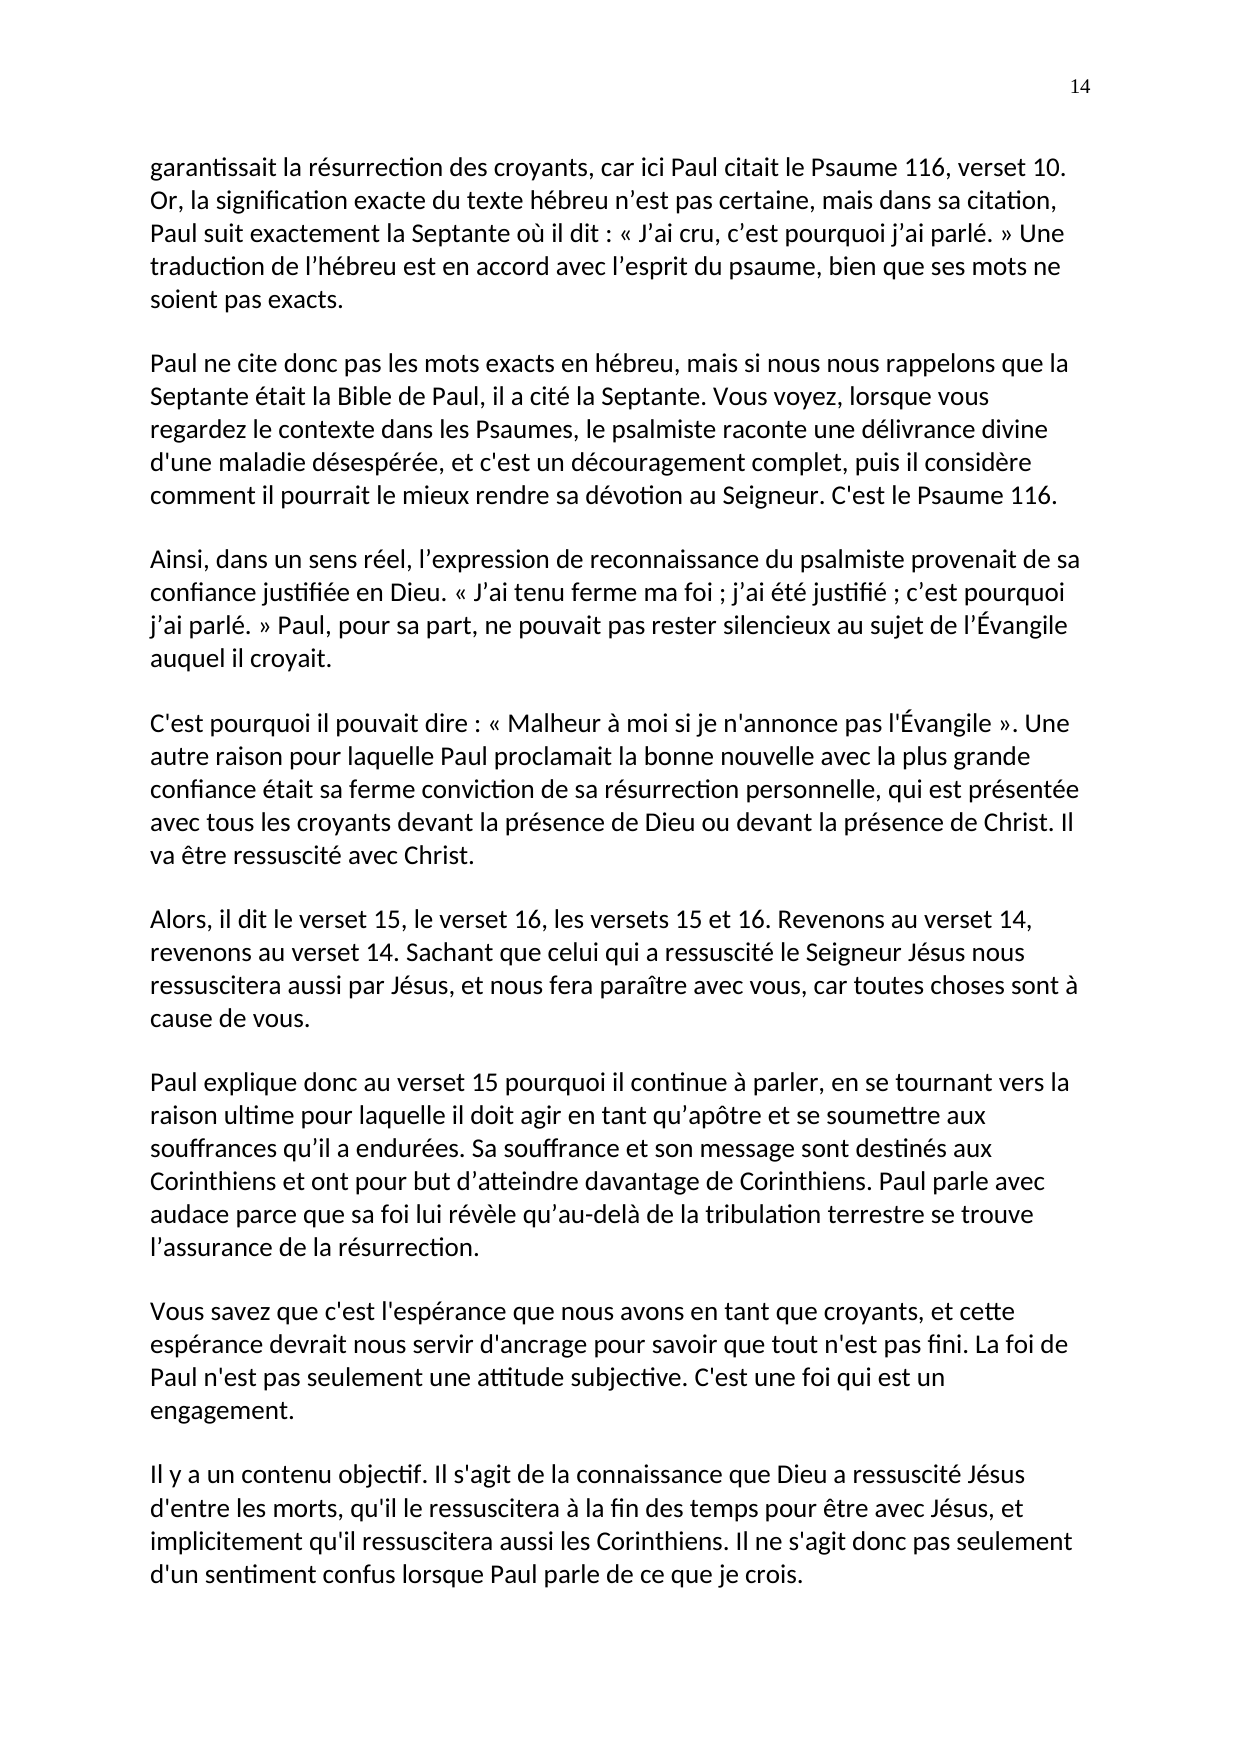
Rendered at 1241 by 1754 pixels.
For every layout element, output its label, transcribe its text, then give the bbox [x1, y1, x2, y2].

text Vous savez que c'est l'espérance que nous avons en tant que croyants, et cette espérance devrait nous servir d'ancrage pour savoir que tout n'est pas fini. La foi de Paul n'est pas seulement une attitude subjective. C'est une foi qui est un engagement. [150, 1294, 1090, 1427]
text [150, 150, 1090, 315]
text Alors, il dit le verset 15, le verset 16, les versets 15 et 16. Revenons au verset 14, revenons au verset 14. Sachant que celui qui a ressuscité le Seigneur Jésus nous ressuscitera aussi par Jésus, et nous fera paraître avec vous, car toutes choses sont à cause de vous. [150, 902, 1090, 1034]
text C'est pourquoi il pouvait dire : « Malheur à moi si je n'annonce pas l'Évangile ». Une autre raison pour laquelle Paul proclamait la bonne nouvelle avec la plus grande confiance était sa ferme conviction de sa résurrection personnelle, qui est présentée avec tous les croyants devant la présence de Dieu ou devant la présence de Christ. Il va être ressuscité avec Christ. [150, 706, 1090, 871]
text Paul explique donc au verset 15 pourquoi il continue à parler, en se tournant vers la raison ultime pour laquelle il doit agir en tant qu’apôtre et se soumettre aux souffrances qu’il a endurées. Sa souffrance et son message sont destinés aux Corinthiens et ont pour but d’atteindre davantage de Corinthiens. Paul parle avec audace parce que sa foi lui révèle qu’au-delà de la tribulation terrestre se trouve l’assurance de la résurrection. [150, 1065, 1090, 1263]
text Paul ne cite donc pas les mots exacts en hébreu, mais si nous nous rappelons que la Septante était la Bible de Paul, il a cité la Septante. Vous voyez, lorsque vous regardez le contexte dans les Psaumes, le psalmiste raconte une délivrance divine d'une maladie désespérée, et c'est un découragement complet, puis il considère comment il pourrait le mieux rendre sa dévotion au Seigneur. C'est le Psaume 116. [150, 346, 1090, 511]
text Ainsi, dans un sens réel, l’expression de reconnaissance du psalmiste provenait de sa confiance justifiée en Dieu. « J’ai tenu ferme ma foi ; j’ai été justifié ; c’est pourquoi j’ai parlé. » Paul, pour sa part, ne pouvait pas rester silencieux au sujet de l’Évangile auquel il croyait. [150, 542, 1090, 674]
text Il y a un contenu objectif. Il s'agit de la connaissance que Dieu a ressuscité Jésus d'entre les morts, qu'il le ressuscitera à la fin des temps pour être avec Jésus, et implicitement qu'il ressuscitera aussi les Corinthiens. Il ne s'agit donc pas seulement d'un sentiment confus lorsque Paul parle de ce que je crois. [150, 1458, 1090, 1590]
